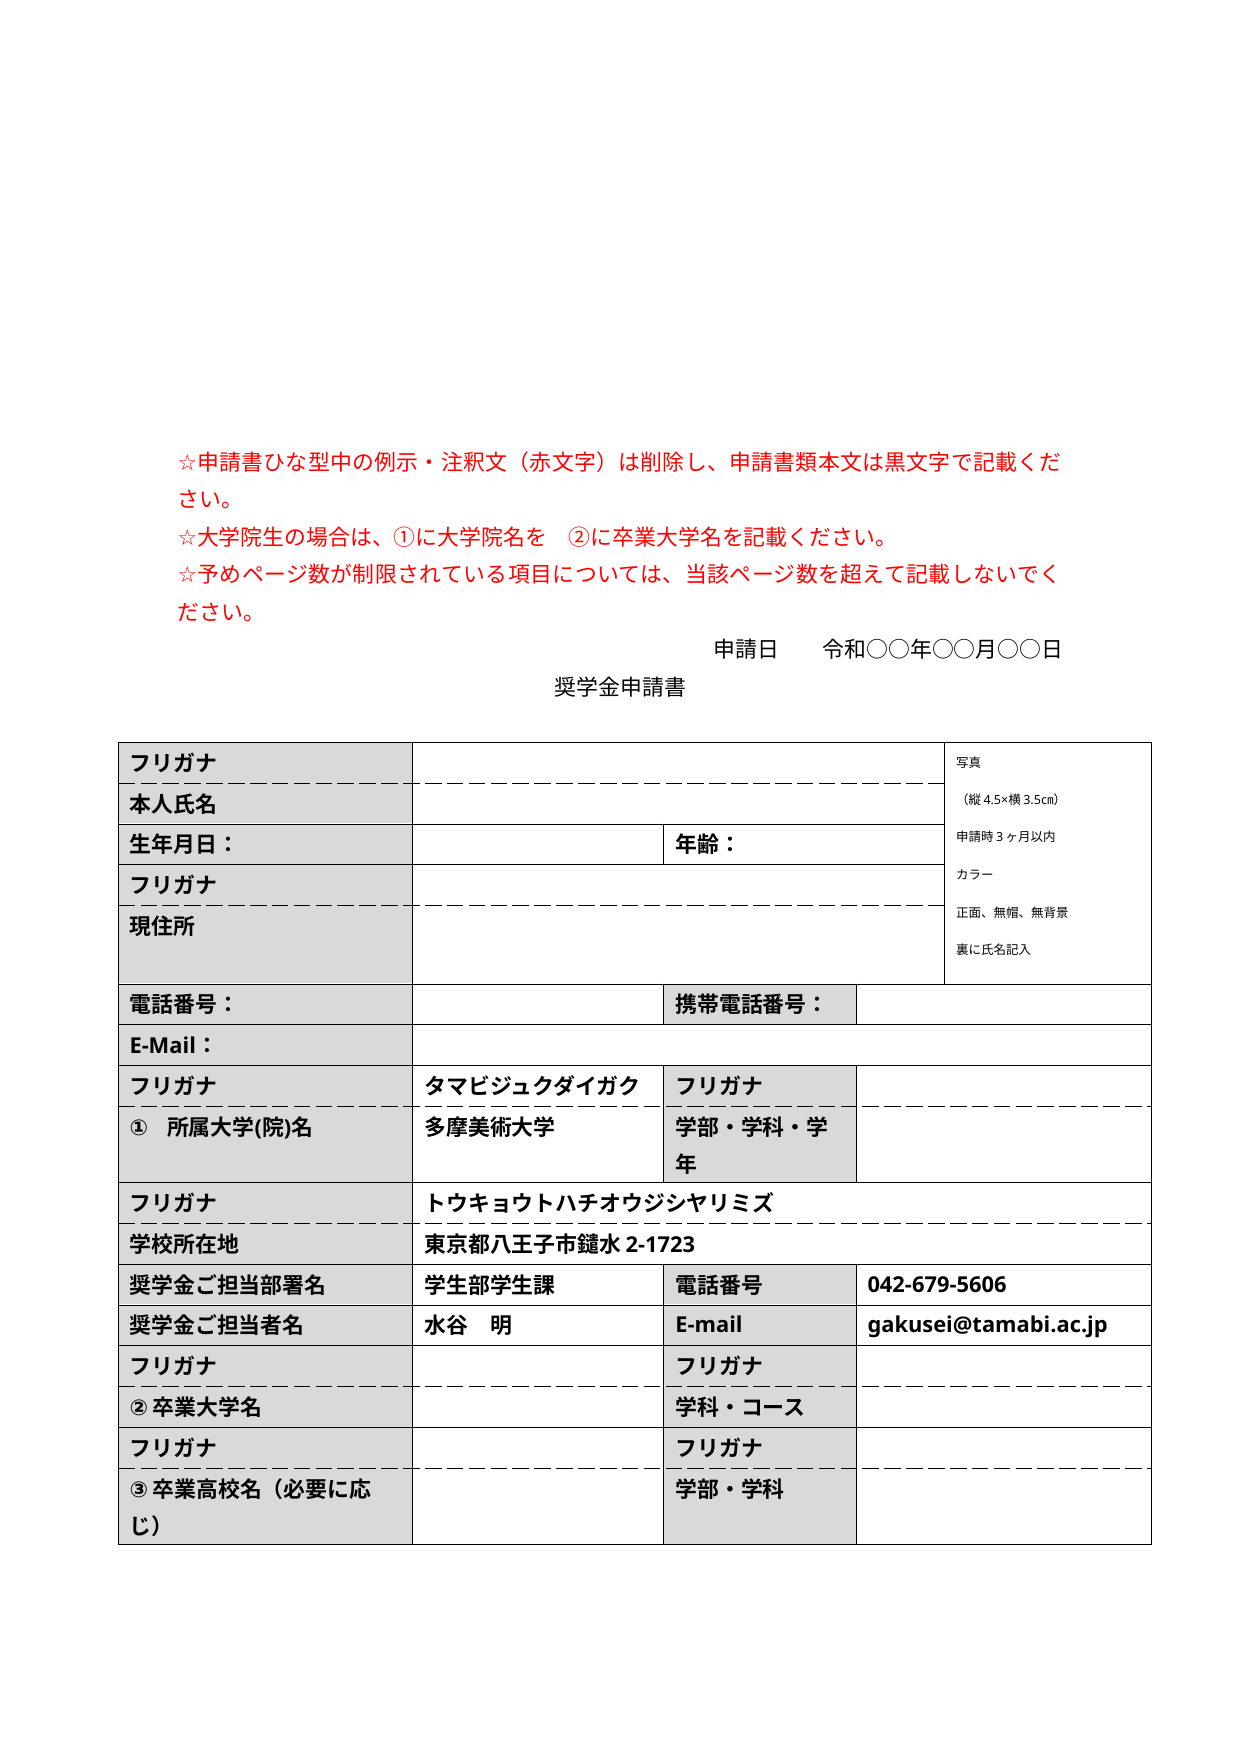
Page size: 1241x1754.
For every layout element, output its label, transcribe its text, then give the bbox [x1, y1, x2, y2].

table_cell 042-679-5606 [857, 1265, 1151, 1304]
table_cell 電話番号： [119, 985, 412, 1024]
table_cell [413, 865, 944, 905]
table_cell 学科・コース [664, 1386, 856, 1427]
table_cell フリガナ [119, 1066, 412, 1106]
table_cell フリガナ [664, 1346, 856, 1386]
table_cell タマビジュクダイガク [413, 1066, 663, 1106]
table_cell [413, 1346, 663, 1386]
table_cell 学部・学科・学年 [664, 1106, 856, 1182]
table_cell E-mail [664, 1306, 856, 1345]
table_cell フリガナ [119, 1346, 412, 1386]
table_cell [857, 1066, 1151, 1106]
table_cell ②卒業大学名 [119, 1386, 412, 1427]
table_cell [857, 1386, 1151, 1427]
table_cell 学部・学科 [664, 1468, 856, 1544]
table_cell 奨学金ご担当部署名 [119, 1265, 412, 1304]
table_cell フリガナ [119, 1183, 412, 1223]
table_cell 奨学金ご担当者名 [119, 1306, 412, 1345]
table_cell [413, 1428, 663, 1468]
text ☆大学院生の場合は、①に大学院名を ②に卒業大学名を記載ください。 [177, 517, 1063, 554]
table_cell ③卒業高校名（必要に応じ） [119, 1468, 412, 1544]
table_cell 生年月日： [119, 825, 412, 864]
table_cell [857, 1428, 1151, 1468]
table_cell [413, 905, 944, 983]
table_cell [413, 1025, 1151, 1065]
table_cell 東京都八王子市鑓水2-1723 [413, 1223, 1151, 1264]
table_header [413, 743, 944, 783]
table_cell フリガナ [119, 865, 412, 905]
table_cell 携帯電話番号： [664, 985, 856, 1024]
table_cell トウキョウトハチオウジシヤリミズ [413, 1183, 1151, 1223]
table_cell 現住所 [119, 905, 412, 983]
table_cell [413, 1468, 663, 1544]
table_cell 水谷 明 [413, 1306, 663, 1345]
table_cell [857, 1106, 1151, 1182]
table_cell [413, 985, 663, 1024]
table_cell 年齢： [664, 825, 944, 864]
table_cell [857, 1346, 1151, 1386]
text 奨学金申請書 [177, 667, 1063, 704]
table_cell フリガナ [664, 1428, 856, 1468]
text ☆申請書ひな型中の例示・注釈文（赤文字）は削除し、申請書類本文は黒文字で記載ください。 [177, 442, 1063, 517]
table_cell 本人氏名 [119, 783, 412, 823]
table_header フリガナ [119, 743, 412, 783]
table_cell フリガナ [664, 1066, 856, 1106]
table_cell 多摩美術大学 [413, 1106, 663, 1182]
table_cell [857, 1468, 1151, 1544]
table_cell 学生部学生課 [413, 1265, 663, 1304]
text ☆予めページ数が制限されている項目については、当該ページ数を超えて記載しないでください。 [177, 554, 1063, 629]
table_cell 電話番号 [664, 1265, 856, 1304]
table_cell フリガナ [119, 1428, 412, 1468]
table_cell 所属大学(院)名 [119, 1106, 412, 1182]
table_cell [413, 1386, 663, 1427]
text 申請日 令和○○年○○月○○日 [177, 629, 1063, 667]
table_cell [857, 985, 1151, 1024]
table_cell [413, 825, 663, 864]
table_cell gakusei@tamabi.ac.jp [857, 1306, 1151, 1345]
table_cell [413, 783, 944, 823]
table_cell E-Mail： [119, 1025, 412, 1065]
table_cell 学校所在地 [119, 1223, 412, 1264]
table_header 写真 （縦4.5×横3.5㎝） 申請時3ヶ月以内 カラー 正面、無帽、無背景 裏に氏名記入 [945, 743, 1151, 983]
